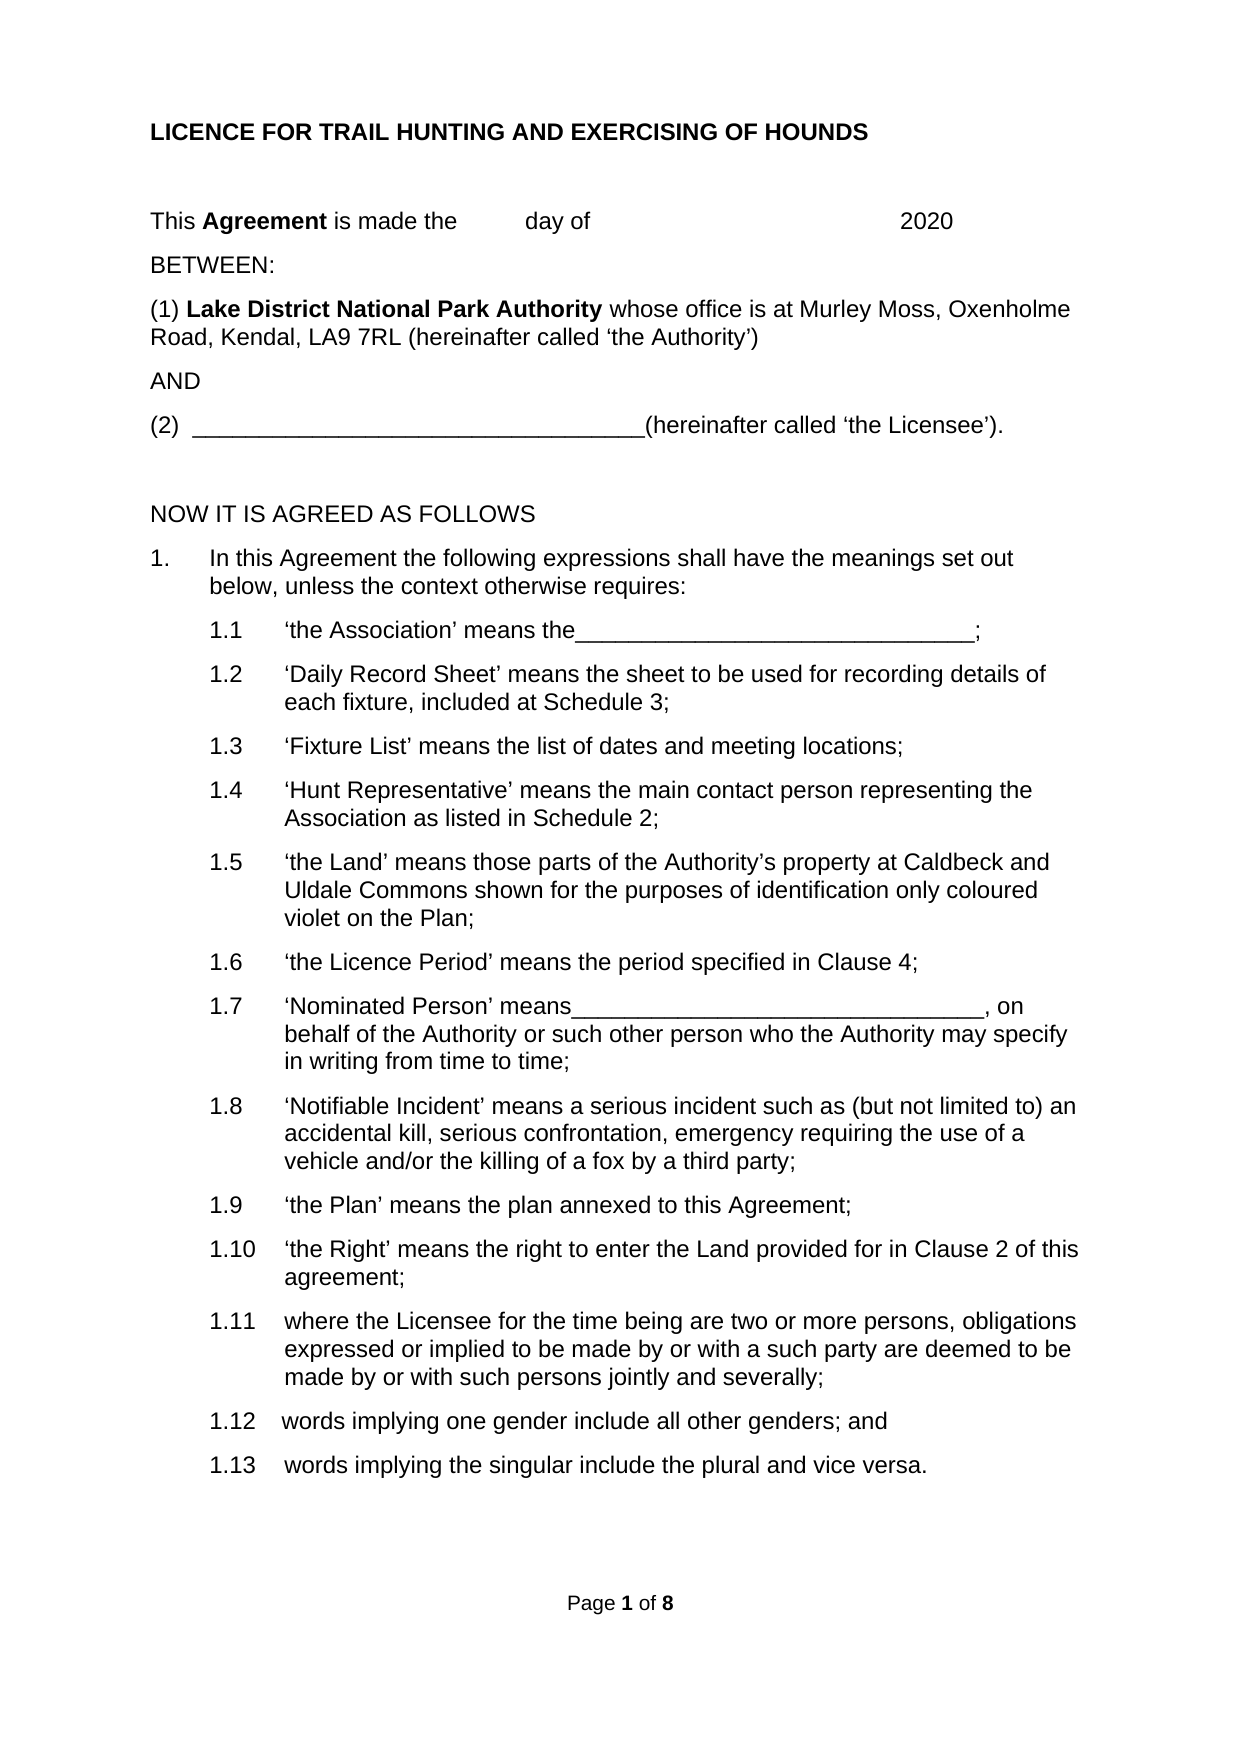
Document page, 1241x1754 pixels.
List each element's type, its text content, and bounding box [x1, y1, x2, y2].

list ‘Hunt Representative’ means the main contact person representing the Association as listed in Schedule 2; [209, 776, 1090, 832]
text This Agreement is made the day of 2020 [150, 207, 1090, 234]
list ‘the Right’ means the right to enter the Land provided for in Clause 2 of this agreement; [209, 1235, 1090, 1291]
list In this Agreement the following expressions shall have the meanings set out below, unless the context otherwise requires: [150, 544, 1090, 599]
list where the Licensee for the time being are two or more persons, obligations expressed or implied to be made by or with a such party are deemed to be made by or with such persons jointly and severally; [209, 1307, 1090, 1390]
list ‘Notifiable Incident’ means a serious incident such as (but not limited to) an accidental kill, serious confrontation, emergency requiring the use of a vehicle and/or the killing of a fox by a third party; [209, 1092, 1090, 1174]
list words implying the singular include the plural and vice versa. [209, 1451, 1090, 1478]
list ‘the Association’ means the______________________________; [209, 616, 1090, 644]
text AND [150, 367, 1090, 395]
title LICENCE FOR TRAIL HUNTING AND EXERCISING OF HOUNDS [150, 118, 1090, 146]
text NOW IT IS AGREED AS FOLLOWS [150, 500, 1090, 527]
text (2) __________________________________(hereinafter called ‘the Licensee’). [150, 411, 1090, 439]
text (1) Lake District National Park Authority whose office is at Murley Moss, Oxenholme Road, Kendal, LA9 7RL (hereinafter called ‘the Authority’) [150, 295, 1090, 350]
list ‘Daily Record Sheet’ means the sheet to be used for recording details of each fixture, included at Schedule 3; [209, 660, 1090, 716]
list ‘the Land’ means those parts of the Authority’s property at Caldbeck and Uldale Commons shown for the purposes of identification only coloured violet on the Plan; [209, 848, 1090, 931]
list words implying one gender include all other genders; and [209, 1407, 1090, 1434]
list ‘the Plan’ means the plan annexed to this Agreement; [209, 1191, 1090, 1219]
list ‘Nominated Person’ means_______________________________, on behalf of the Authority or such other person who the Authority may specify in writing from time to time; [209, 992, 1090, 1075]
list ‘the Licence Period’ means the period specified in Clause 4; [209, 948, 1090, 975]
list ‘Fixture List’ means the list of dates and meeting locations; [209, 732, 1090, 760]
text BETWEEN: [150, 251, 1090, 278]
